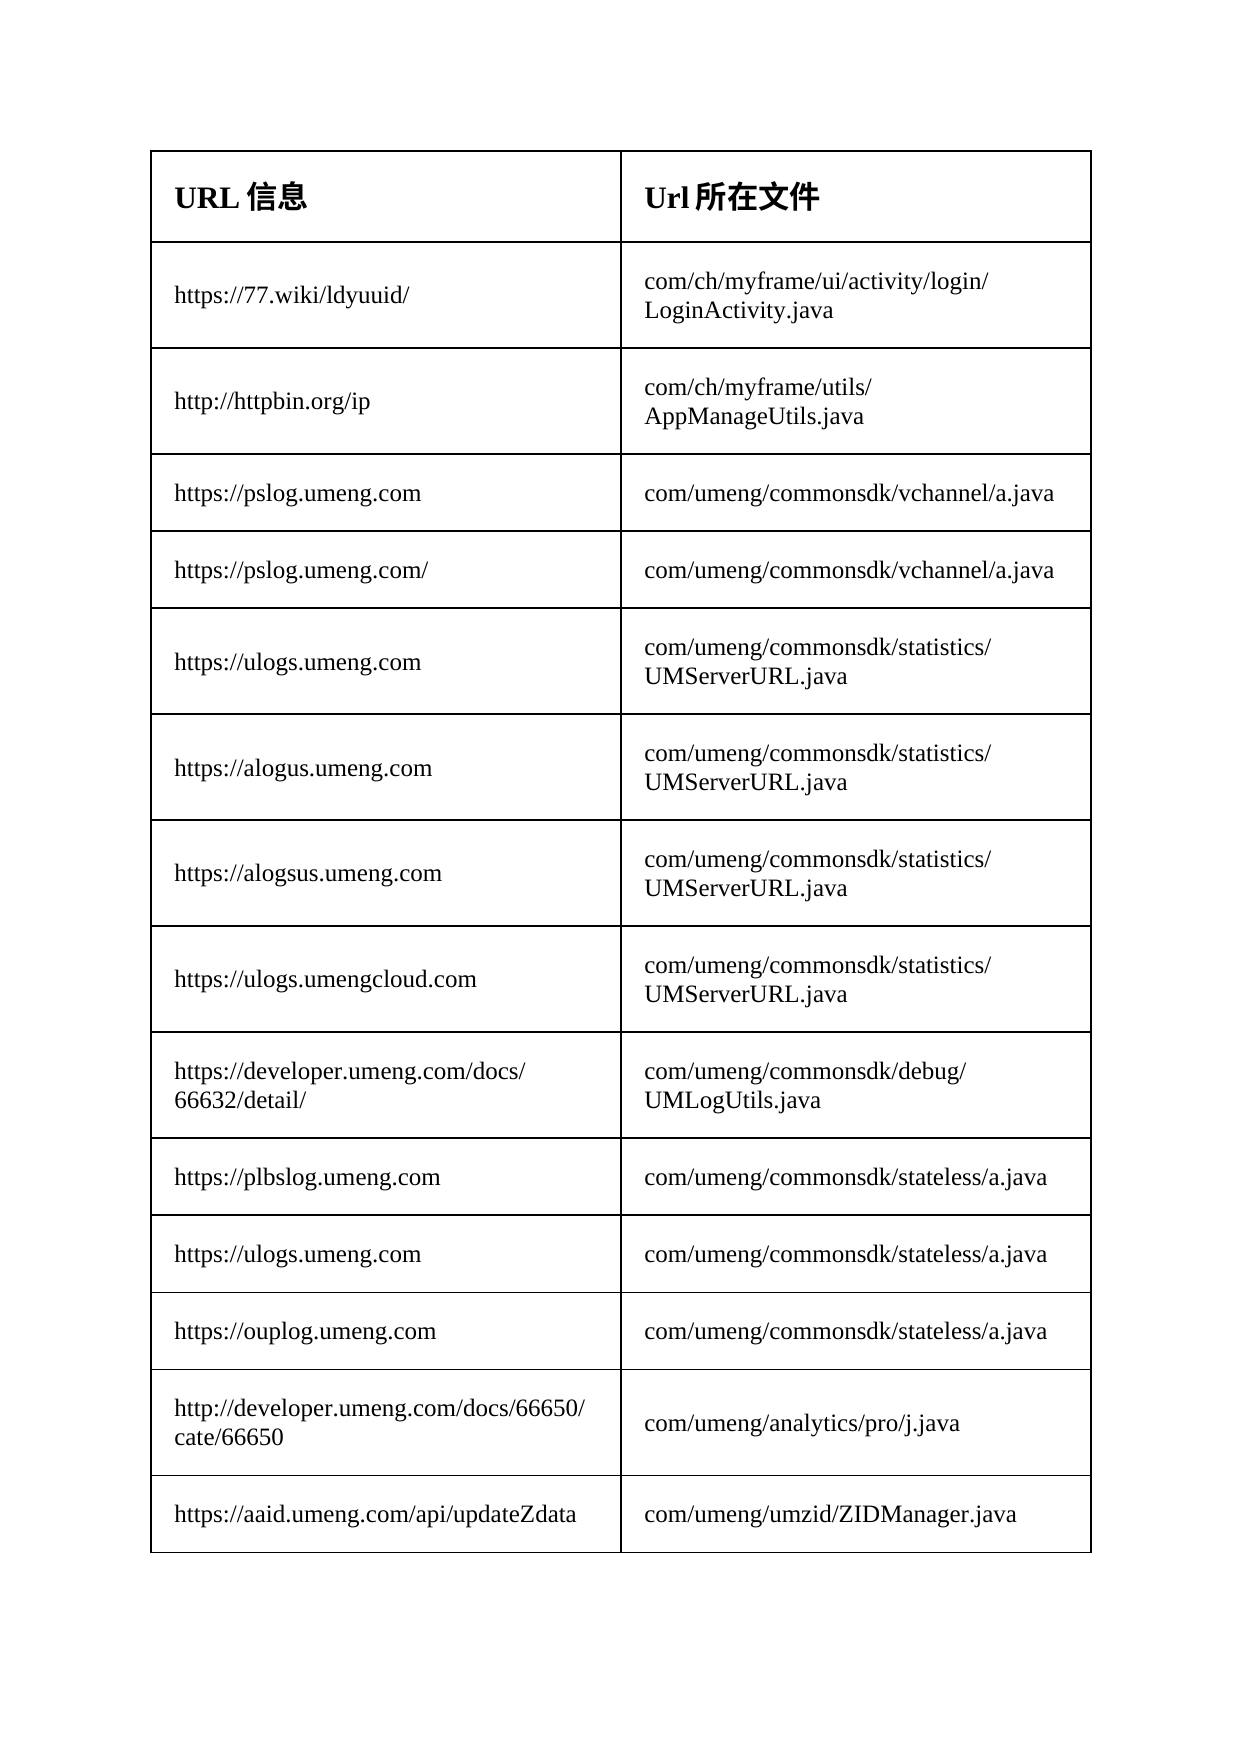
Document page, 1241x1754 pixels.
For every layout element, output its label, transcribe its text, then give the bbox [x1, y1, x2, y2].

table_cell com/ch/myframe/ui/activity/login/LoginActivity.java [622, 243, 1090, 347]
table_cell https://plbslog.umeng.com [152, 1139, 620, 1214]
table_cell com/umeng/commonsdk/statistics/UMServerURL.java [622, 715, 1090, 819]
table_cell https://ulogs.umeng.com [152, 609, 620, 713]
table_cell com/umeng/umzid/ZIDManager.java [622, 1476, 1090, 1552]
table_cell https://ouplog.umeng.com [152, 1293, 620, 1368]
table_cell com/ch/myframe/utils/AppManageUtils.java [622, 349, 1090, 453]
table_cell com/umeng/commonsdk/statistics/UMServerURL.java [622, 821, 1090, 925]
table_cell https://77.wiki/ldyuuid/ [152, 243, 620, 347]
table_cell com/umeng/commonsdk/stateless/a.java [622, 1293, 1090, 1368]
table_cell com/umeng/commonsdk/vchannel/a.java [622, 455, 1090, 530]
table_header Url所在文件 [622, 152, 1090, 241]
table_cell https://ulogs.umeng.com [152, 1216, 620, 1291]
table_cell com/umeng/commonsdk/debug/UMLogUtils.java [622, 1033, 1090, 1137]
table_header URL信息 [152, 152, 620, 241]
table_cell com/umeng/commonsdk/statistics/UMServerURL.java [622, 609, 1090, 713]
table_cell https://alogsus.umeng.com [152, 821, 620, 925]
table_cell com/umeng/commonsdk/stateless/a.java [622, 1139, 1090, 1214]
table_cell http://developer.umeng.com/docs/66650/cate/66650 [152, 1370, 620, 1474]
table_cell https://aaid.umeng.com/api/updateZdata [152, 1476, 620, 1552]
table_cell com/umeng/analytics/pro/j.java [622, 1370, 1090, 1474]
table_cell https://ulogs.umengcloud.com [152, 927, 620, 1031]
table_cell com/umeng/commonsdk/statistics/UMServerURL.java [622, 927, 1090, 1031]
table_cell https://pslog.umeng.com/ [152, 532, 620, 607]
table_cell https://alogus.umeng.com [152, 715, 620, 819]
table_cell https://developer.umeng.com/docs/66632/detail/ [152, 1033, 620, 1137]
table_cell com/umeng/commonsdk/vchannel/a.java [622, 532, 1090, 607]
table_cell https://pslog.umeng.com [152, 455, 620, 530]
table_cell http://httpbin.org/ip [152, 349, 620, 453]
table_cell com/umeng/commonsdk/stateless/a.java [622, 1216, 1090, 1291]
